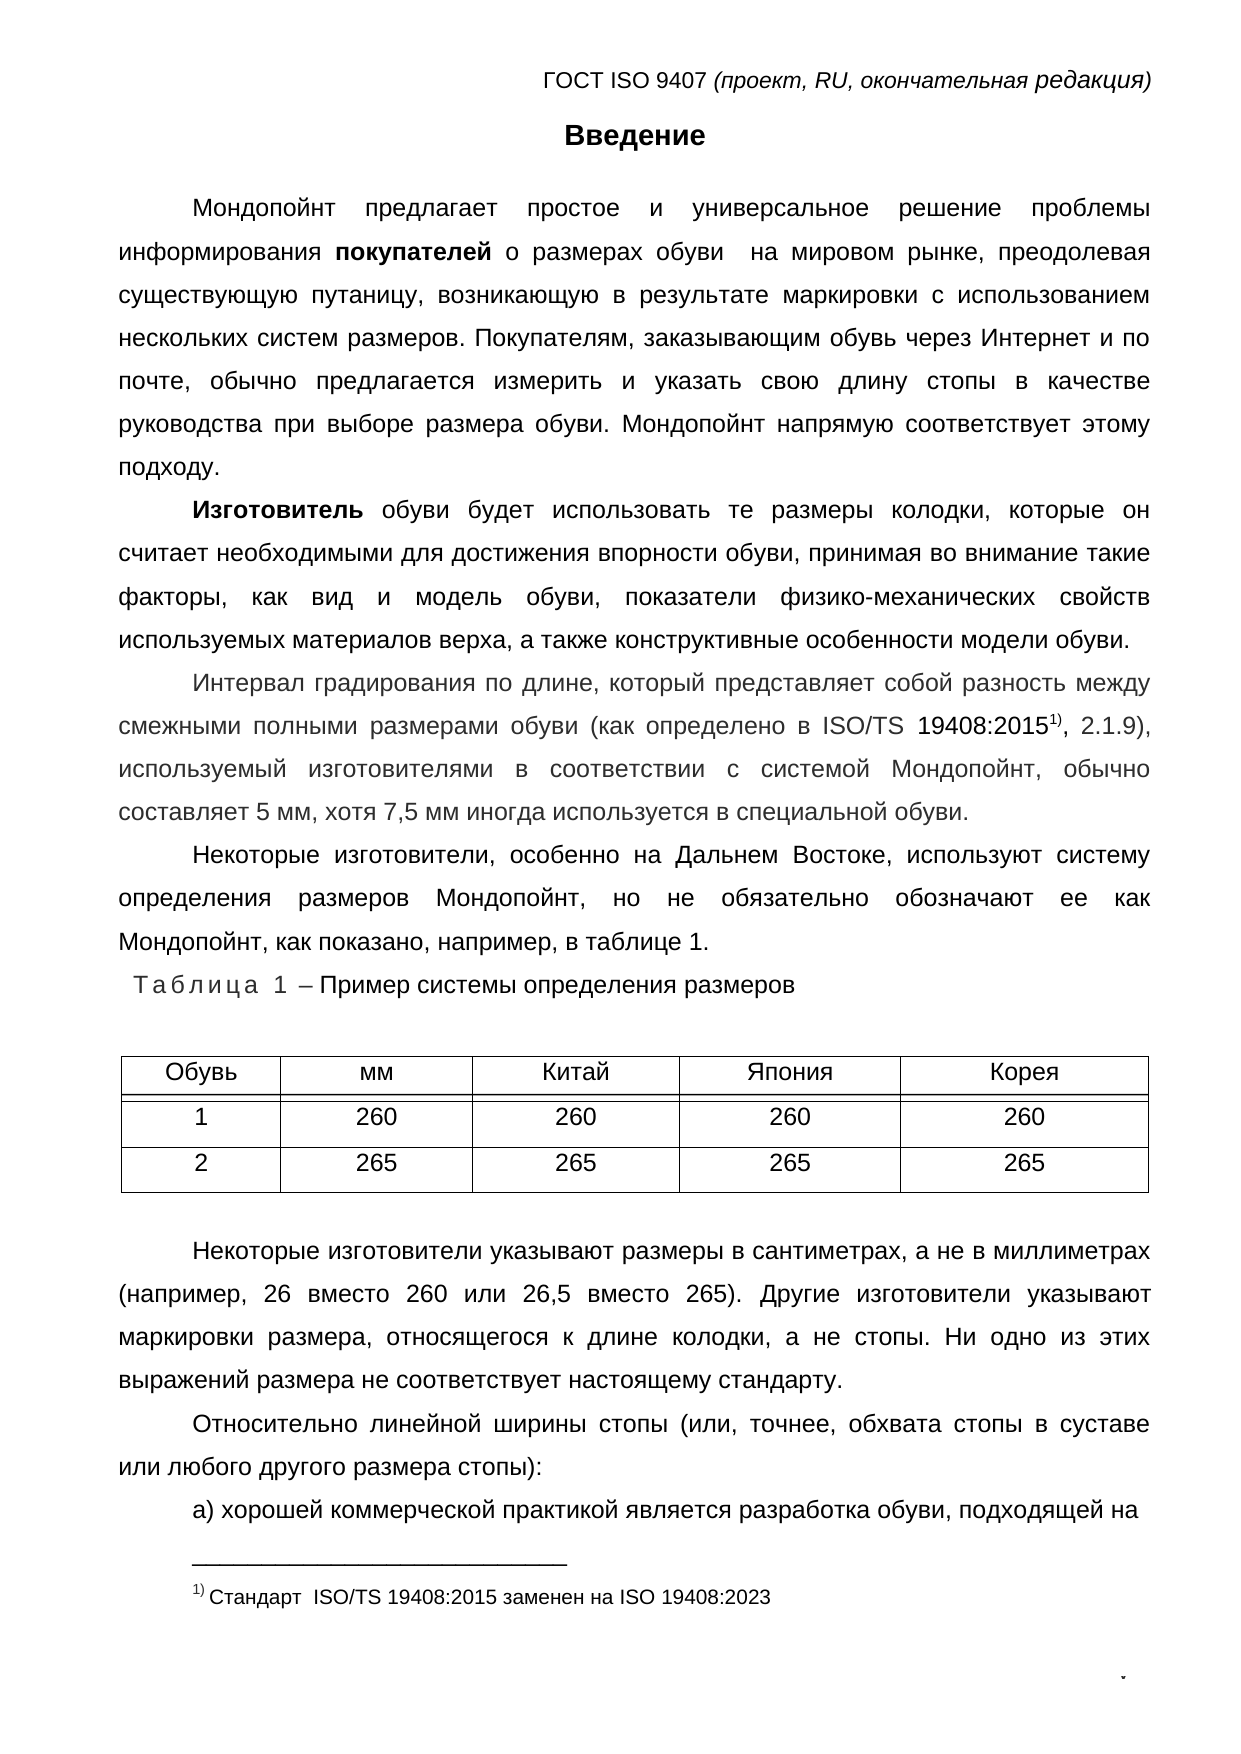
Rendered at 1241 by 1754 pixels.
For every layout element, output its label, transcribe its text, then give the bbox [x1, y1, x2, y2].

text Изготовитель обуви будет использовать те размеры колодки, которые он считает необходимыми для достижения впорности обуви, принимая во внимание такие факторы, как вид и модель обуви, показатели физико-механических свойств используемых материалов верха, а также конструктивные особенности модели обуви. [118, 495, 1152, 653]
table_cell 1 [122, 1102, 280, 1147]
text Введение [118, 118, 1152, 152]
text Интервал градирования по длине, который представляет собой разность между смежными полными размерами обуви (как определено в ISO/TS 19408:20151), 2.1.9), используемый изготовителями в соответствии с системой Мондопойнт, обычно составляет 5 мм, хотя 7,5 мм иногда используется в специальной обуви. [118, 668, 1152, 826]
table_header Обувь [122, 1057, 280, 1093]
table_header мм [281, 1057, 472, 1093]
table_cell 265 [473, 1148, 679, 1192]
text Относительно линейной ширины стопы (или, точнее, обхвата стопы в суставе или любого другого размера стопы): [118, 1408, 1152, 1480]
table_cell 260 [473, 1102, 679, 1147]
table_cell 260 [680, 1102, 900, 1147]
table_header Китай [473, 1057, 679, 1093]
table_cell 265 [680, 1148, 900, 1192]
text ___________________________ [118, 1538, 1152, 1567]
table_cell 265 [901, 1148, 1148, 1192]
table_cell 260 [281, 1102, 472, 1147]
table_cell 2 [122, 1148, 280, 1192]
text Некоторые изготовители, особенно на Дальнем Востоке, используют систему определения размеров Мондопойнт, но не обязательно обозначают ее как Мондопойнт, как показано, например, в таблице 1. [118, 840, 1152, 955]
text a) хорошей коммерческой практикой является разработка обуви, подходящей на [118, 1495, 1152, 1523]
text Мондопойнт предлагает простое и универсальное решение проблемы информирования покупателей о размерах обуви на мировом рынке, преодолевая существующую путаницу, возникающую в результате маркировки с использованием нескольких систем размеров. Покупателям, заказывающим обувь через Интернет и по почте, обычно предлагается измерить и указать свою длину стопы в качестве руководства при выборе размера обуви. Мондопойнт напрямую соответствует этому подходу. [118, 193, 1152, 481]
table_cell 260 [901, 1102, 1148, 1147]
text Некоторые изготовители указывают размеры в сантиметрах, а не в миллиметрах (например, 26 вместо 260 или 26,5 вместо 265). Другие изготовители указывают маркировки размера, относящегося к длине колодки, а не стопы. Ни одно из этих выражений размера не соответствует настоящему стандарту. [118, 1236, 1152, 1394]
table_cell 265 [281, 1148, 472, 1192]
text Таблица 1 – Пример системы определения размеров [118, 970, 1152, 998]
table_header Корея [901, 1057, 1148, 1093]
table_header Япония [680, 1057, 900, 1093]
text 1) Стандарт ISO/TS 19408:2015 заменен на ISO 19408:2023 [118, 1581, 1152, 1610]
